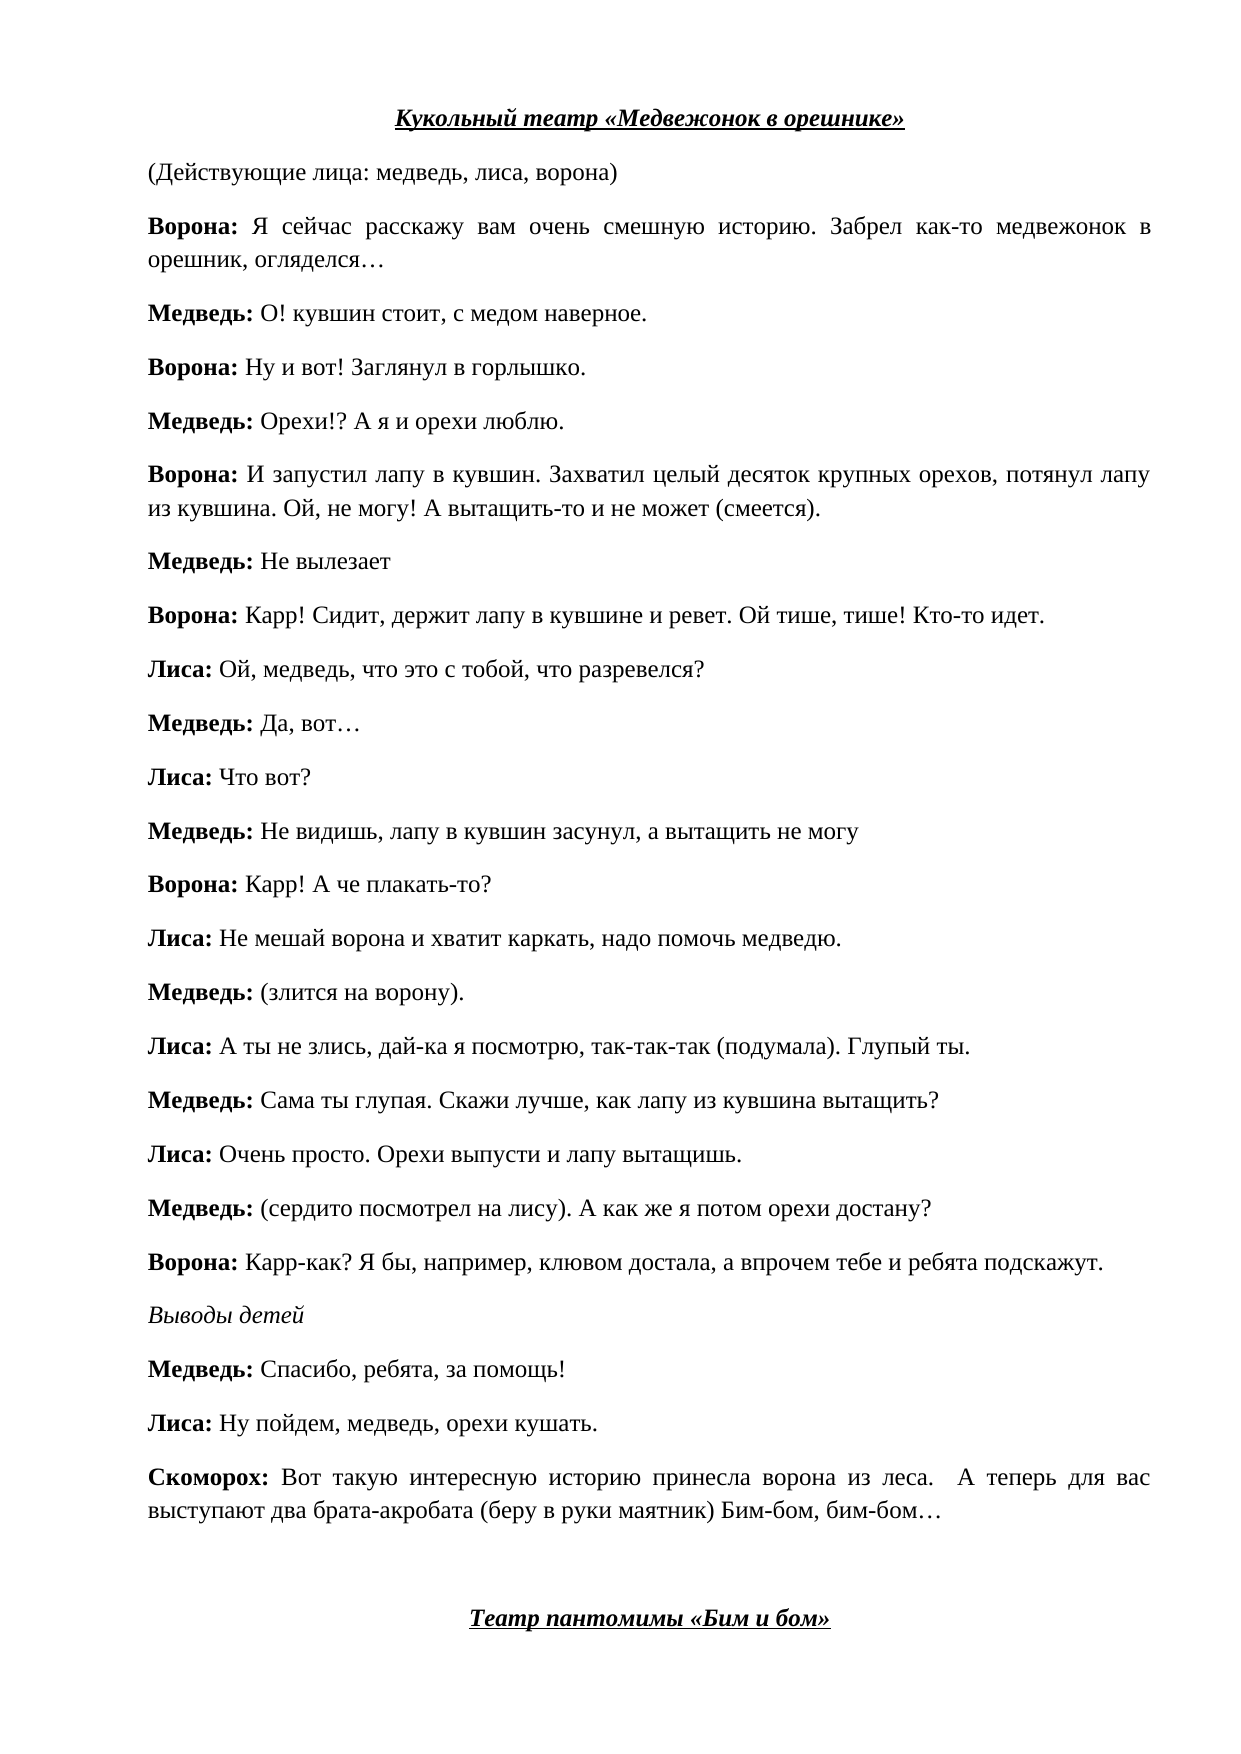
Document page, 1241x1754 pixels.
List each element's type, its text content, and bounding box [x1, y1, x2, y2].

text Медведь: Сама ты глупая. Скажи лучше, как лапу из кувшина вытащить? [148, 1085, 1152, 1114]
text Ворона: Ну и вот! Заглянул в горлышко. [148, 352, 1152, 381]
text Ворона: Карр! Сидит, держит лапу в кувшине и ревет. Ой тише, тише! Кто-то идет. [148, 600, 1152, 629]
text Ворона: Карр! А че плакать-то? [148, 869, 1152, 898]
text Медведь: О! кувшин стоит, с медом наверное. [148, 298, 1152, 327]
text Медведь: Не видишь, лапу в кувшин засунул, а вытащить не могу [148, 816, 1152, 844]
text Ворона: И запустил лапу в кувшин. Захватил целый десяток крупных орехов, потянул лапу из кувшина. Ой, не могу! А вытащить-то и не может (смеется). [148, 459, 1152, 521]
text Медведь: Не вылезает [148, 546, 1152, 575]
text Медведь: Орехи!? А я и орехи люблю. [148, 406, 1152, 434]
text Медведь: Да, вот… [148, 708, 1152, 737]
text Ворона: Карр-как? Я бы, например, клювом достала, а впрочем тебе и ребята подскажут. [148, 1247, 1152, 1275]
text Лиса: Что вот? [148, 762, 1152, 791]
text Скоморох: Вот такую интересную историю принесла ворона из леса. А теперь для вас выступают два брата-акробата (беру в руки маятник) Бим-бом, бим-бом… [148, 1462, 1152, 1524]
text (Действующие лица: медведь, лиса, ворона) [148, 157, 1152, 186]
text Лиса: Ну пойдем, медведь, орехи кушать. [148, 1408, 1152, 1437]
text Медведь: Спасибо, ребята, за помощь! [148, 1354, 1152, 1383]
text Лиса: Ой, медведь, что это с тобой, что разревелся? [148, 654, 1152, 683]
text Выводы детей [148, 1300, 1152, 1329]
text Лиса: Не мешай ворона и хватит каркать, надо помочь медведю. [148, 923, 1152, 952]
text Кукольный театр «Медвежонок в орешнике» [148, 103, 1152, 132]
text Ворона: Я сейчас расскажу вам очень смешную историю. Забрел как-то медвежонок в орешник, огляделся… [148, 211, 1152, 273]
text Лиса: Очень просто. Орехи выпусти и лапу вытащишь. [148, 1139, 1152, 1168]
text Лиса: А ты не злись, дай-ка я посмотрю, так-так-так (подумала). Глупый ты. [148, 1031, 1152, 1060]
text Театр пантомимы «Бим и бом» [148, 1603, 1152, 1631]
text Медведь: (злится на ворону). [148, 977, 1152, 1006]
text Медведь: (сердито посмотрел на лису). А как же я потом орехи достану? [148, 1193, 1152, 1221]
